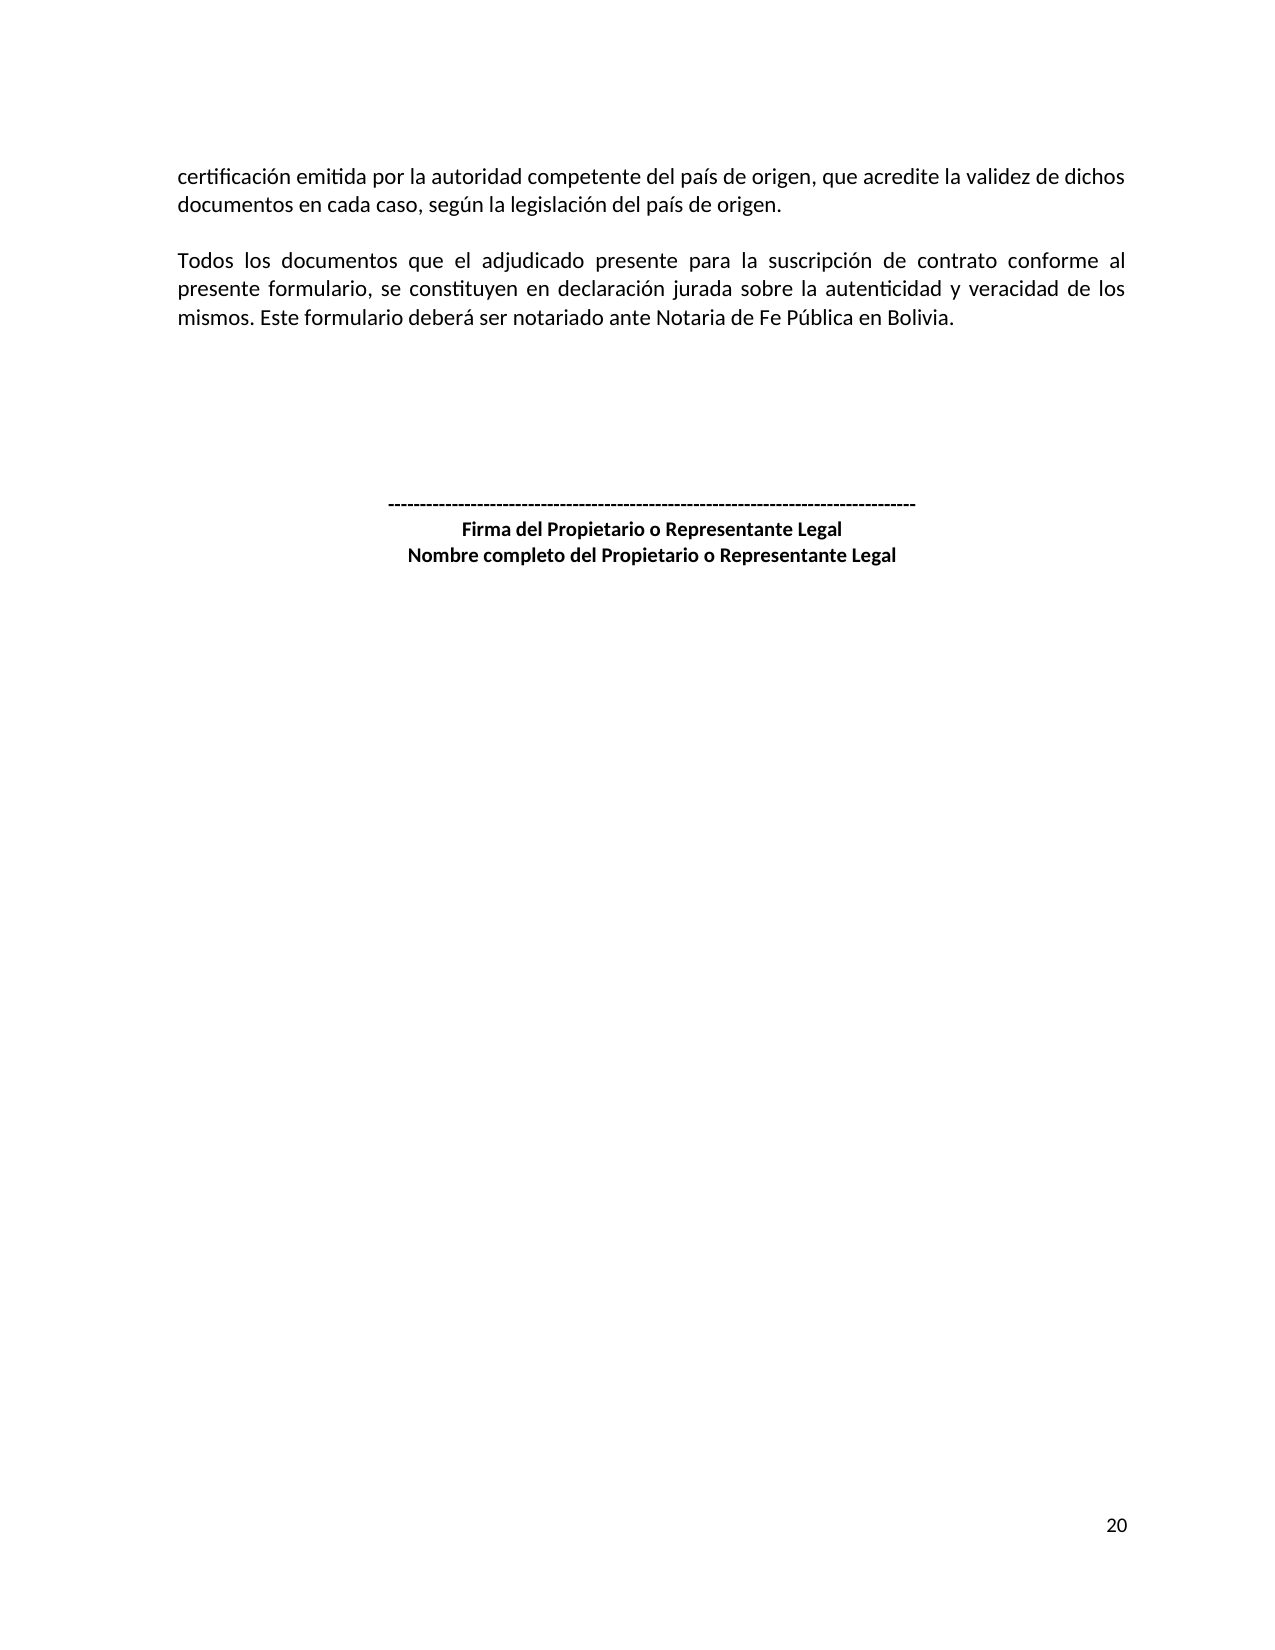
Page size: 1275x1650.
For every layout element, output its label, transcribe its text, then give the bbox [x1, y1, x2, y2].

text Nombre completo del Propietario o Representante Legal [177, 542, 1127, 567]
text Todos los documentos que el adjudicado presente para la suscripción de contrato conforme al presente formulario, se constituyen en declaración jurada sobre la autenticidad y veracidad de los mismos. Este formulario deberá ser notariado ante Notaria de Fe Pública en Bolivia. [177, 247, 1127, 331]
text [177, 162, 1127, 218]
text ----------------------------------------------------------------------------------- [177, 491, 1127, 516]
text Firma del Propietario o Representante Legal [177, 516, 1127, 542]
